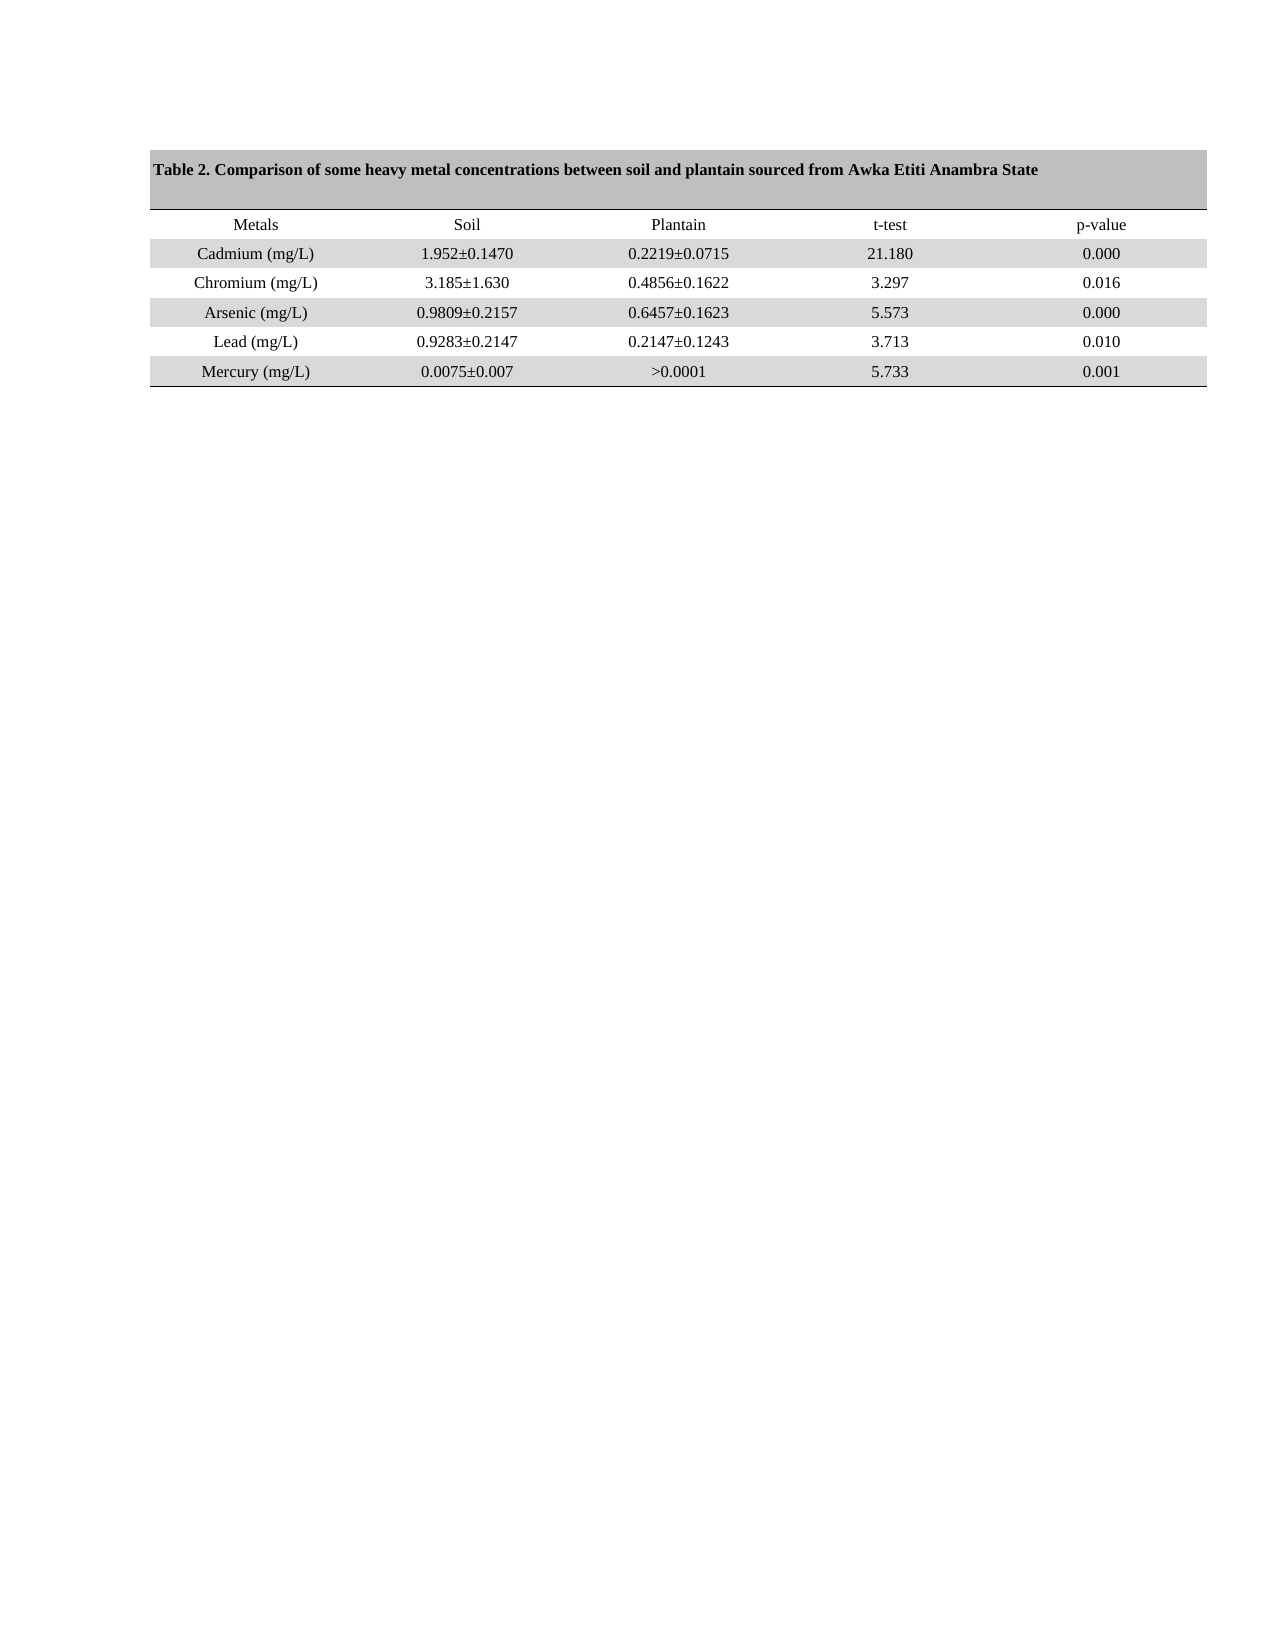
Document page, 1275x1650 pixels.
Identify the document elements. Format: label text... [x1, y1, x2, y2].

table_cell 0.000 [996, 298, 1207, 327]
table_cell Soil [361, 210, 573, 238]
table_cell Mercury (mg/L) [150, 356, 361, 386]
table_cell t-test [784, 210, 996, 238]
table_cell 0.2219±0.0715 [573, 239, 784, 268]
table_cell Arsenic (mg/L) [150, 298, 361, 327]
table_cell 5.573 [784, 298, 996, 327]
table_cell 0.6457±0.1623 [573, 298, 784, 327]
table_cell 0.016 [996, 268, 1207, 297]
table_header Table 2. Comparison of some heavy metal concentrations between soil and plantain sourced from Awka Etiti Anambra State [150, 150, 1207, 209]
table_cell Lead (mg/L) [150, 327, 361, 356]
table_cell 3.297 [784, 268, 996, 297]
table_cell 5.733 [784, 356, 996, 386]
table_cell 0.2147±0.1243 [573, 327, 784, 356]
table_cell Plantain [573, 210, 784, 238]
table_cell 0.9809±0.2157 [361, 298, 573, 327]
table_cell p-value [996, 210, 1207, 238]
table_cell 0.9283±0.2147 [361, 327, 573, 356]
table_cell >0.0001 [573, 356, 784, 386]
table_cell 3.713 [784, 327, 996, 356]
table_cell Chromium (mg/L) [150, 268, 361, 297]
table_cell 0.000 [996, 239, 1207, 268]
table_cell 3.185±1.630 [361, 268, 573, 297]
table_cell Cadmium (mg/L) [150, 239, 361, 268]
table_cell 0.001 [996, 356, 1207, 386]
table_cell 0.010 [996, 327, 1207, 356]
table_cell 1.952±0.1470 [361, 239, 573, 268]
table_cell 0.0075±0.007 [361, 356, 573, 386]
table_cell 21.180 [784, 239, 996, 268]
table_cell Metals [150, 210, 361, 238]
table_cell 0.4856±0.1622 [573, 268, 784, 297]
